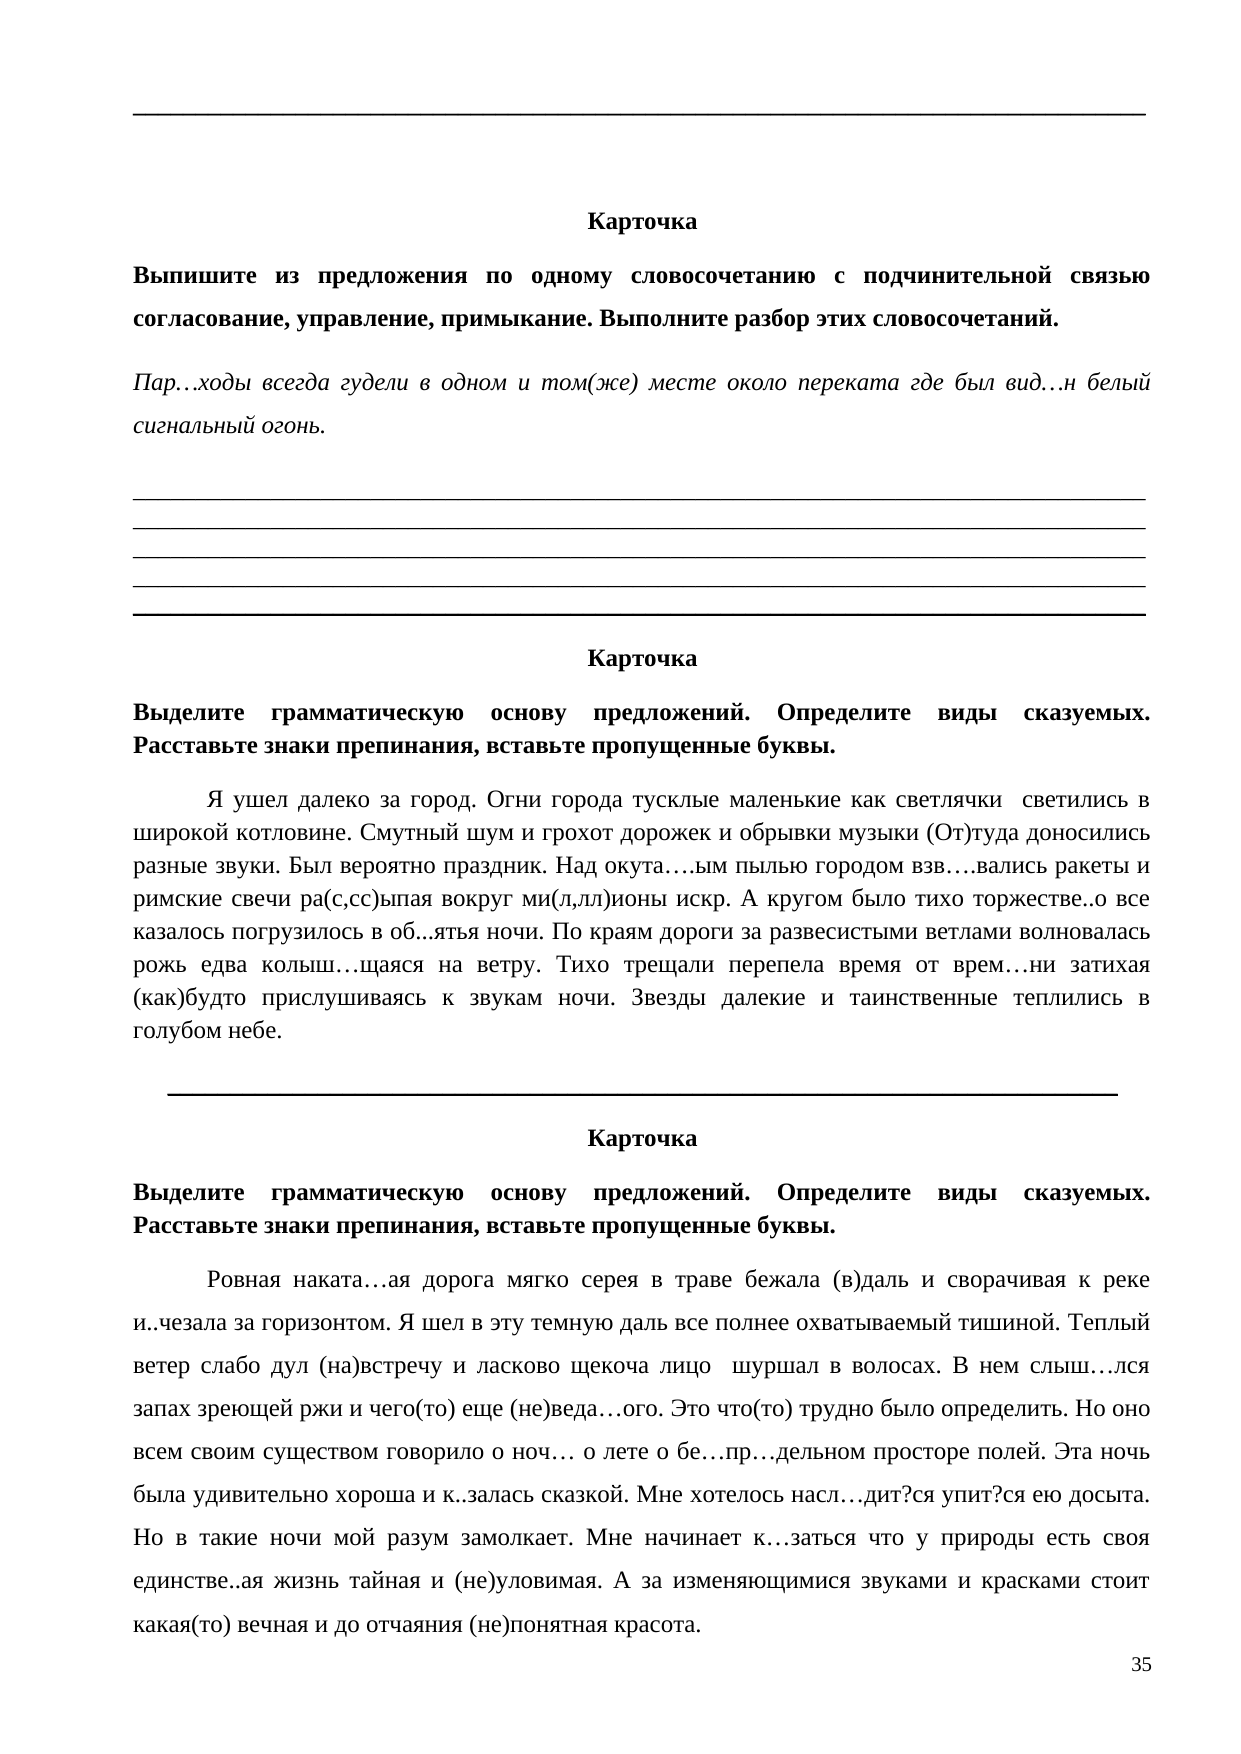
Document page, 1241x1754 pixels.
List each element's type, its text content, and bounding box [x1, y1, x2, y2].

text Карточка [133, 643, 1152, 672]
text Пар…ходы всегда гудели в одном и том(же) месте около переката где был вид…н белый сигнальный огонь. [133, 367, 1152, 439]
text _________________________________________________________________________________ [133, 589, 1152, 618]
text Ровная наката…ая дорога мягко серея в траве бежала (в)даль и сворачивая к реке и..чезала за горизонтом. Я шел в эту темную даль все полнее охватываемый тишиной. Теплый ветер слабо дул (на)встречу и ласково щекоча лицо шуршал в волосах. В нем слыш…лся запах зреющей ржи и чего(то) еще (не)веда…ого. Это что(то) трудно было определить. Но оно всем своим существом говорило о ноч… о лете о бе…пр…дельном просторе полей. Эта ночь была удивительно хороша и к..залась сказкой. Мне хотелось насл…дит?ся упит?ся ею досыта. Но в такие ночи мой разум замолкает. Мне начинает к…заться что у природы есть своя единстве..ая жизнь тайная и (не)уловимая. А за изменяющимися звуками и красками стоит какая(то) вечная и до отчаяния (не)понятная красота. [133, 1264, 1152, 1637]
text Карточка [133, 206, 1152, 235]
text _________________________________________________________________________________ [133, 89, 1152, 117]
text Я ушел далеко за город. Огни города тусклые маленькие как светлячки светились в широкой котловине. Смутный шум и грохот дорожек и обрывки музыки (От)туда доносились разные звуки. Был вероятно праздник. Над окута….ым пылью городом взв….вались ракеты и римские свечи ра(с,сс)ыпая вокруг ми(л,лл)ионы искр. А кругом было тихо торжестве..о все казалось погрузилось в об...ятья ночи. По краям дороги за развесистыми ветлами волновалась рожь едва колыш…щаяся на ветру. Тихо трещали перепела время от врем…ни затихая (как)будто прислушиваясь к звукам ночи. Звезды далекие и таинственные теплились в голубом небе. [133, 784, 1152, 1044]
text Выделите грамматическую основу предложений. Определите виды сказуемых. Расставьте знаки препинания, вставьте пропущенные буквы. [133, 697, 1152, 759]
text Карточка [133, 1123, 1152, 1152]
text ____________________________________________________________________________ [133, 1069, 1152, 1098]
text Выпишите из предложения по одному словосочетанию с подчинительной связью согласование, управление, примыкание. Выполните разбор этих словосочетаний. [133, 260, 1152, 332]
text Выделите грамматическую основу предложений. Определите виды сказуемых. Расставьте знаки препинания, вставьте пропущенные буквы. [133, 1177, 1152, 1238]
text ____________________________________________________________________________________________________________________________________________________________________________________________________________________________________________________________________________________________________________________________________ [133, 474, 1152, 589]
